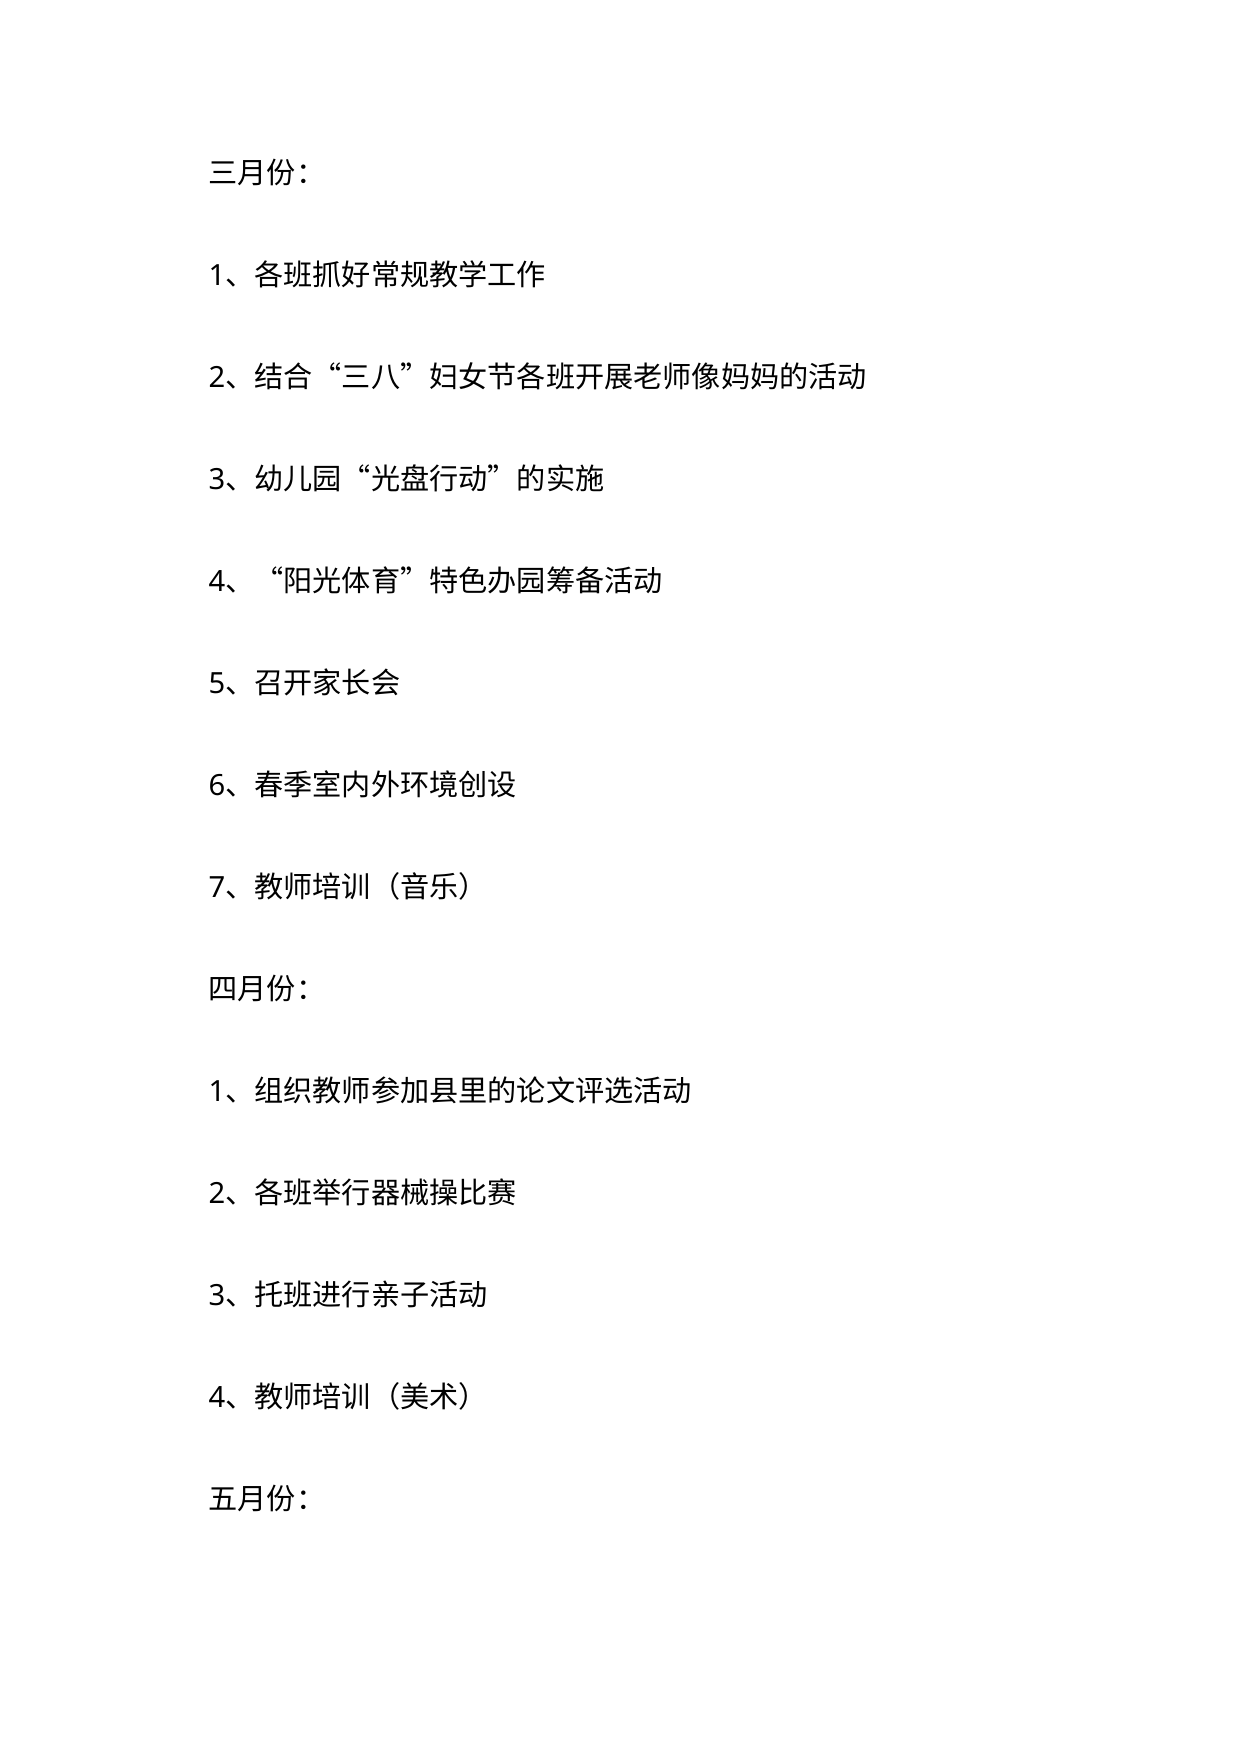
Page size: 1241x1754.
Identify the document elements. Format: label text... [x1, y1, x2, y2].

text 3、托班进行亲子活动 [150, 1271, 1090, 1314]
text 2、各班举行器械操比赛 [150, 1169, 1090, 1212]
text 3、幼儿园“光盘行动”的实施 [150, 456, 1090, 498]
text 1、组织教师参加县里的论文评选活动 [150, 1067, 1090, 1110]
text 五月份： [150, 1475, 1090, 1518]
text 四月份： [150, 966, 1090, 1008]
text 4、“阳光体育”特色办园筹备活动 [150, 558, 1090, 600]
text 5、召开家长会 [150, 660, 1090, 702]
text 4、教师培训（美术） [150, 1373, 1090, 1416]
text 三月份： [150, 150, 1090, 192]
text 2、结合“三八”妇女节各班开展老师像妈妈的活动 [150, 354, 1090, 396]
text 1、各班抓好常规教学工作 [150, 252, 1090, 294]
text 6、春季室内外环境创设 [150, 762, 1090, 804]
text 7、教师培训（音乐） [150, 864, 1090, 906]
